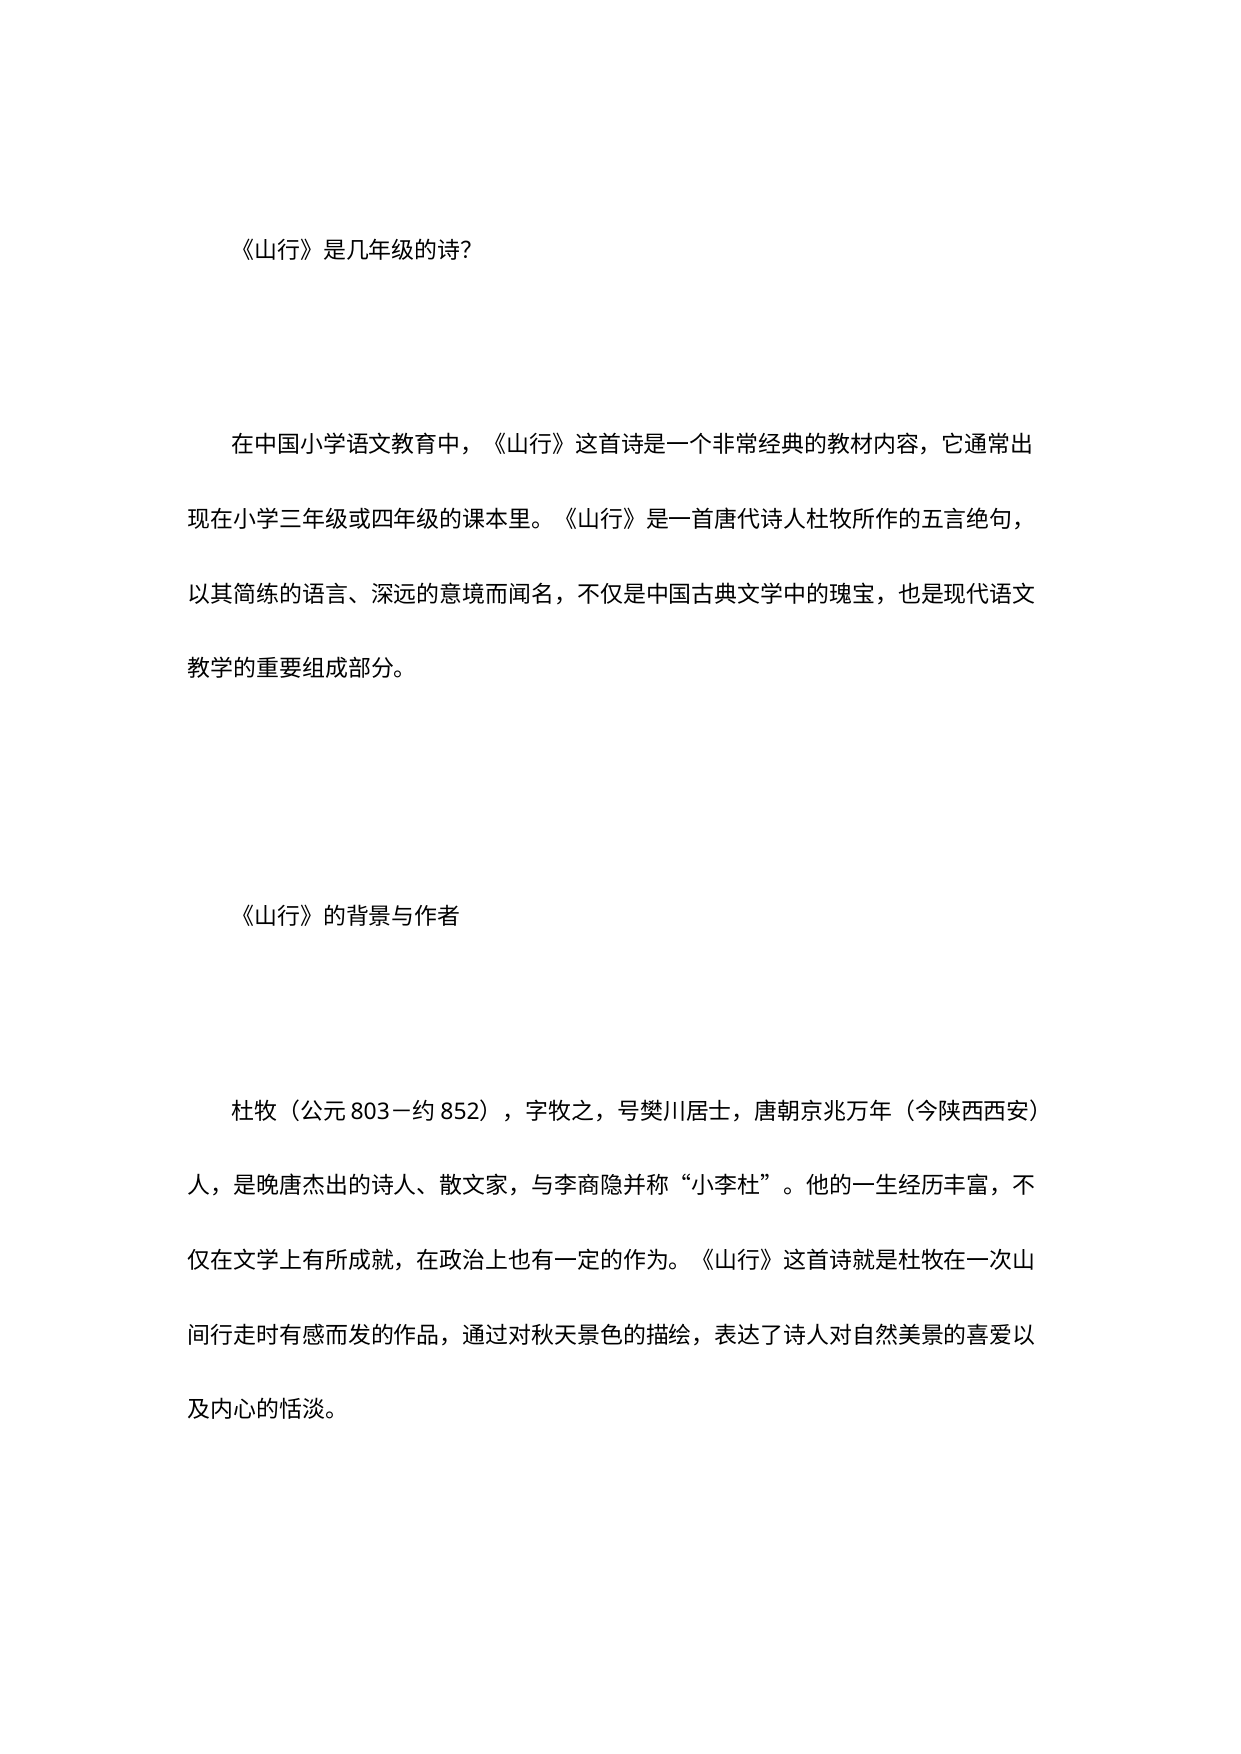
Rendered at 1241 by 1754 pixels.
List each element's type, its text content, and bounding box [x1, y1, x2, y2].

text 《山行》的背景与作者 [187, 882, 1053, 947]
text 杜牧（公元803－约852），字牧之，号樊川居士，唐朝京兆万年（今陕西西安）人，是晚唐杰出的诗人、散文家，与李商隐并称“小李杜”。他的一生经历丰富，不仅在文学上有所成就，在政治上也有一定的作为。《山行》这首诗就是杜牧在一次山间行走时有感而发的作品，通过对秋天景色的描绘，表达了诗人对自然美景的喜爱以及内心的恬淡。 [187, 1077, 1053, 1441]
text 《山行》是几年级的诗？ [187, 216, 1053, 281]
text 在中国小学语文教育中，《山行》这首诗是一个非常经典的教材内容，它通常出现在小学三年级或四年级的课本里。《山行》是一首唐代诗人杜牧所作的五言绝句，以其简练的语言、深远的意境而闻名，不仅是中国古典文学中的瑰宝，也是现代语文教学的重要组成部分。 [187, 410, 1053, 699]
